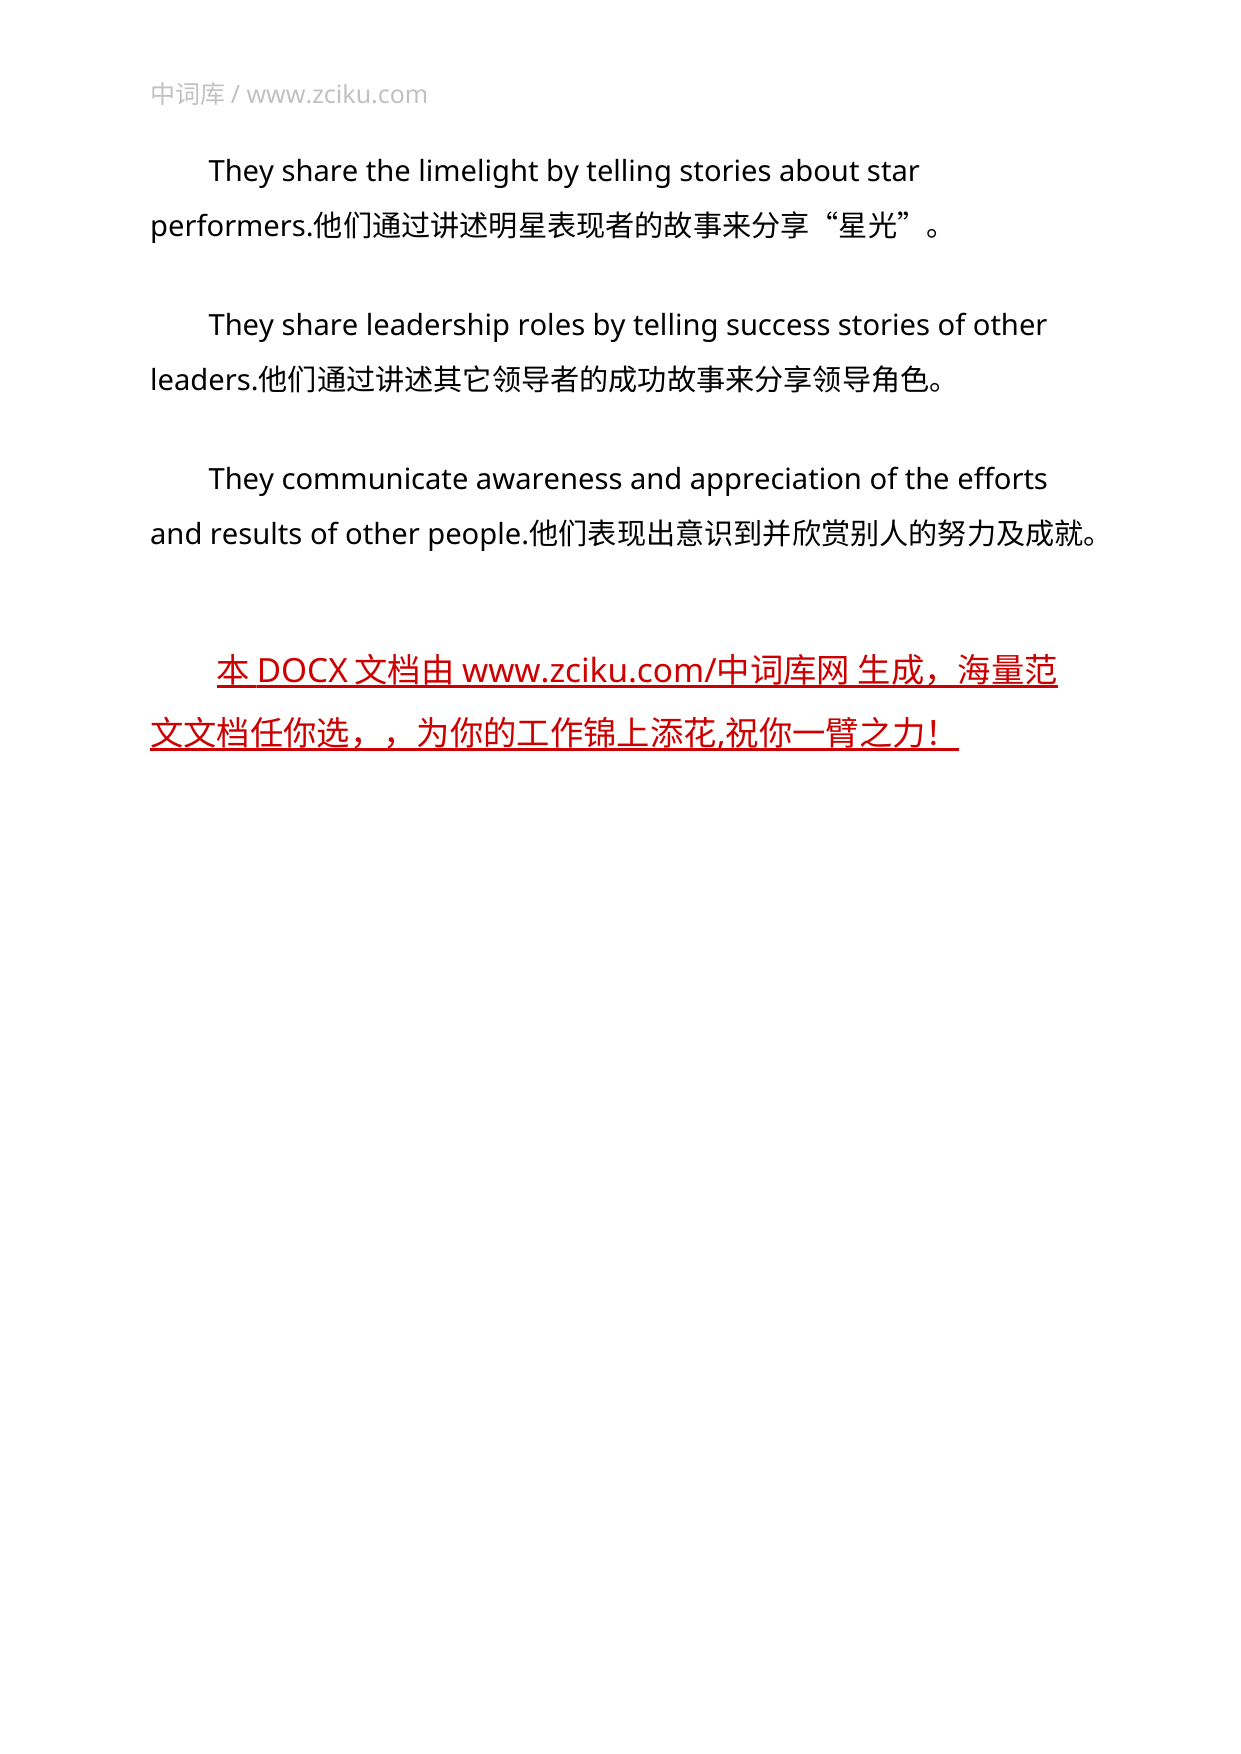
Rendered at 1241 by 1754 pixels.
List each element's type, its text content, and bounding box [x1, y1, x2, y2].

text 本DOCX文档由 www.zciku.com/中词库网 生成，海量范文文档任你选，，为你的工作锦上添花,祝你一臂之力！ [150, 644, 1090, 755]
text They share leadership roles by telling success stories of other leaders.他们通过讲述其它领导者的成功故事来分享领导角色。 [150, 304, 1090, 399]
text They communicate awareness and appreciation of the efforts and results of other people.他们表现出意识到并欣赏别人的努力及成就。 [150, 458, 1090, 553]
text They share the limelight by telling stories about star performers.他们通过讲述明星表现者的故事来分享“星光”。 [150, 150, 1090, 245]
